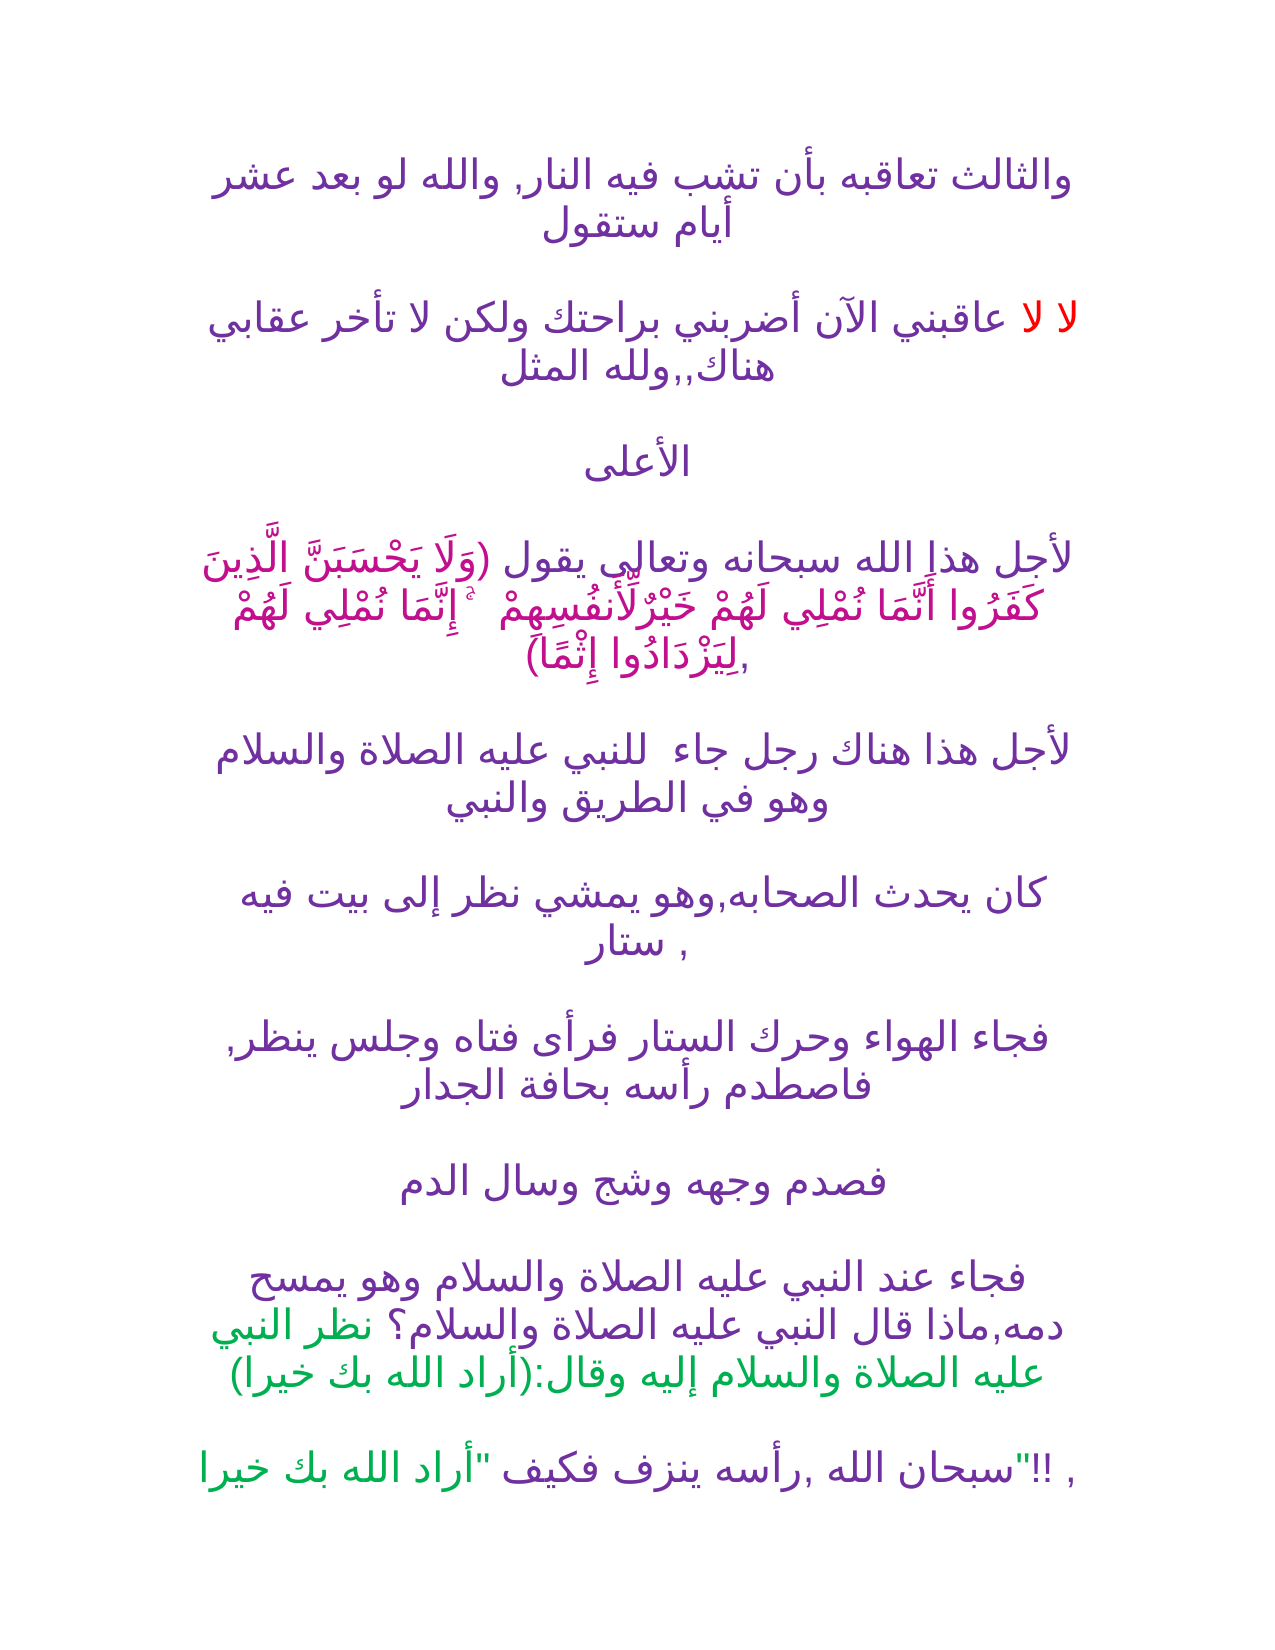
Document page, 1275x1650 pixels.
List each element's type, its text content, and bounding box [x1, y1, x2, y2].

text لا لا عاقبني الآن أضربني براحتك ولكن لا تأخر عقابي هناك,,ولله المثل [187, 294, 1087, 389]
text لأجل هذا الله سبحانه وتعالى يقول (وَلَا يَحْسَبَنَّ الَّذِينَ كَفَرُوا أَنَّمَا نُمْلِي لَهُمْ خَيْرٌ لِّأَنفُسِهِمْ ۚ إِنَّمَا نُمْلِي لَهُمْ لِيَزْدَادُوا إِثْمًا), [187, 533, 1087, 677]
text والثالث تعاقبه بأن تشب فيه النار, والله لو بعد عشر أيام ستقول [187, 150, 1087, 246]
text الأعلى [187, 437, 1087, 485]
text كان يحدث الصحابه,وهو يمشي نظر إلى بيت فيه ستار , [187, 869, 1087, 964]
text سبحان الله ,رأسه ينزف فكيف "أراد الله بك خيرا"!! , [187, 1444, 1087, 1492]
text فجاء الهواء وحرك الستار فرأى فتاه وجلس ينظر, فاصطدم رأسه بحافة الجدار [187, 1012, 1087, 1108]
text لأجل هذا هناك رجل جاء للنبي عليه الصلاة والسلام وهو في الطريق والنبي [187, 725, 1087, 821]
text فصدم وجهه وشج وسال الدم [187, 1156, 1087, 1204]
text فجاء عند النبي عليه الصلاة والسلام وهو يمسح دمه,ماذا قال النبي عليه الصلاة والسلام؟ نظر النبي عليه الصلاة والسلام إليه وقال:(أراد الله بك خيرا) [187, 1252, 1087, 1396]
